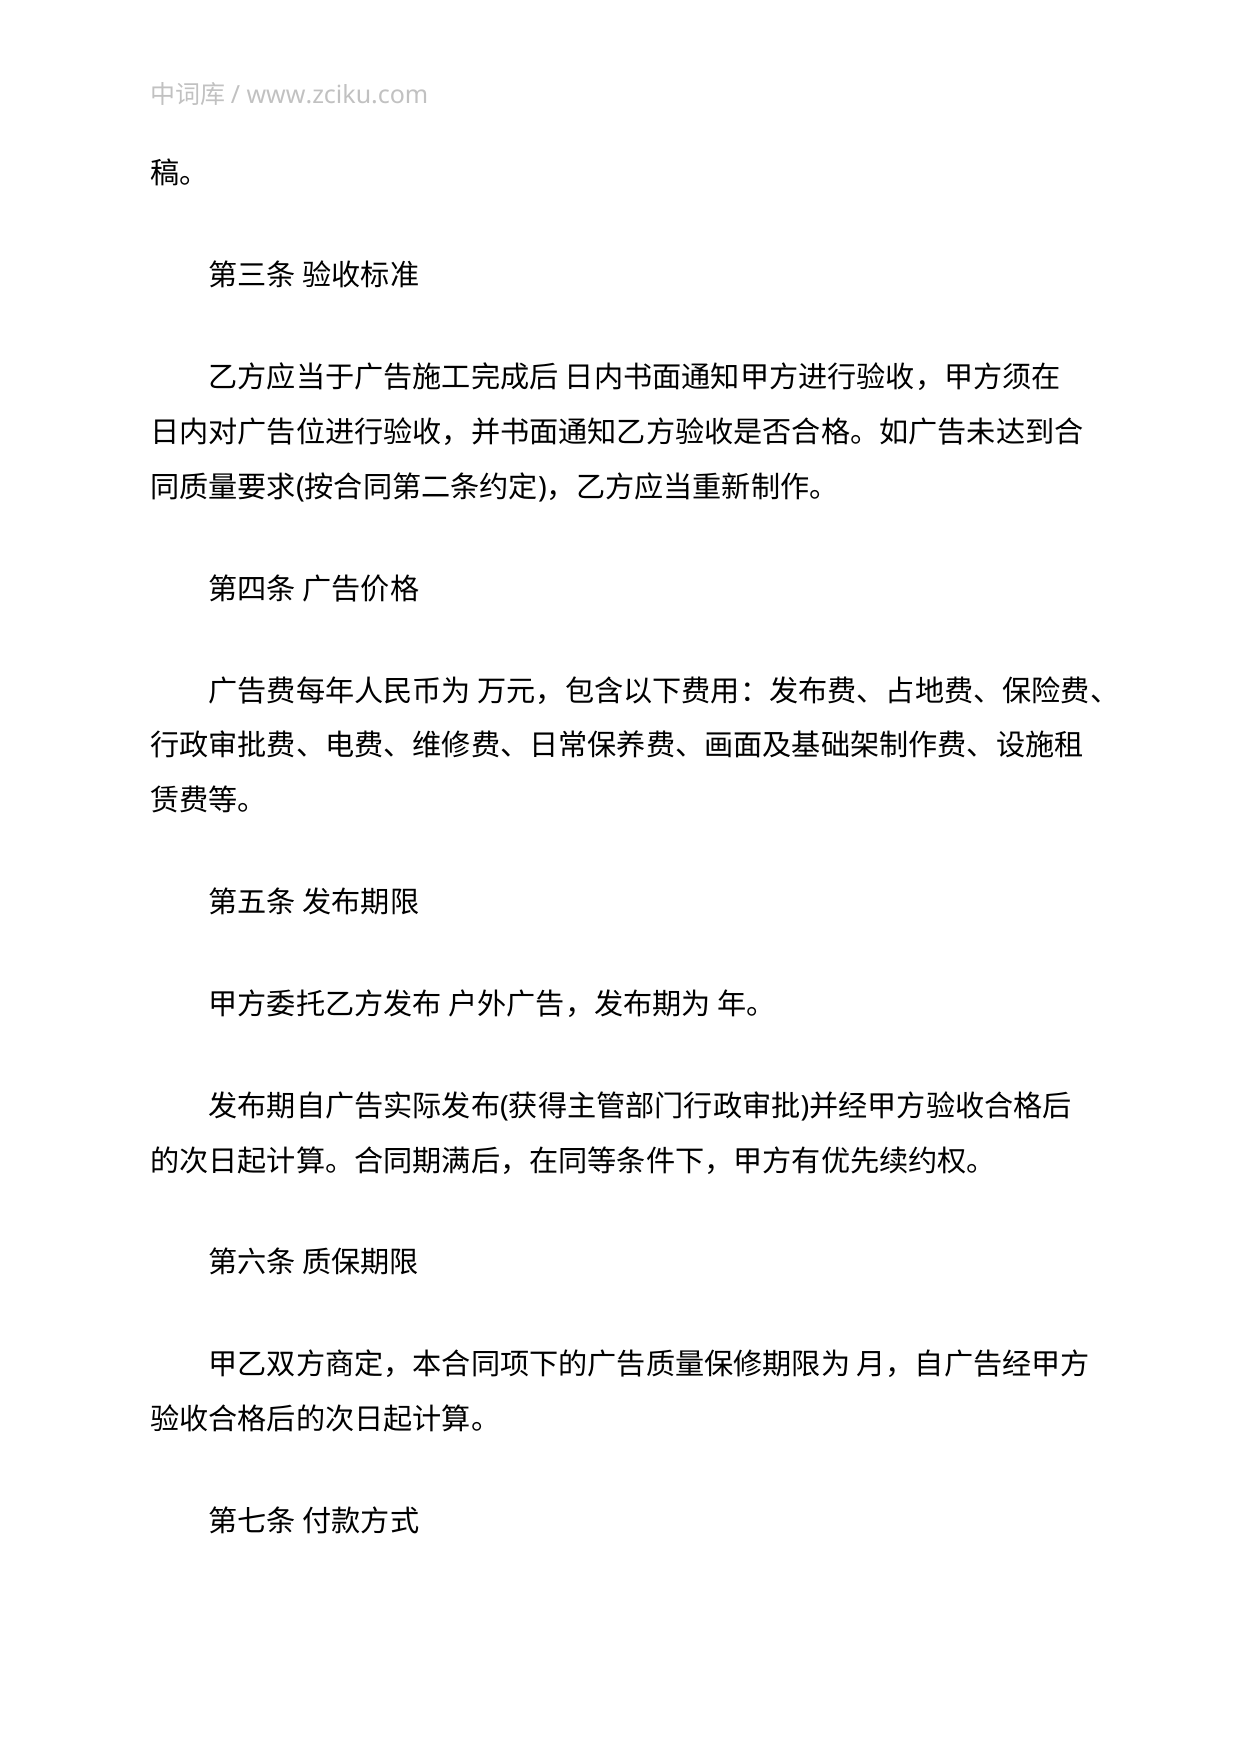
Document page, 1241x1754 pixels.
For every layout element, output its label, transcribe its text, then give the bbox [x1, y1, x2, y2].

text 甲方委托乙方发布 户外广告，发布期为 年。 [150, 980, 1090, 1023]
text 第三条 验收标准 [150, 252, 1090, 294]
text 第五条 发布期限 [150, 879, 1090, 921]
text 第四条 广告价格 [150, 565, 1090, 608]
text 甲乙双方商定，本合同项下的广告质量保修期限为 月，自广告经甲方验收合格后的次日起计算。 [150, 1341, 1090, 1438]
text 广告费每年人民币为 万元，包含以下费用：发布费、占地费、保险费、行政审批费、电费、维修费、日常保养费、画面及基础架制作费、设施租赁费等。 [150, 667, 1090, 819]
text 第六条 质保期限 [150, 1239, 1090, 1281]
text 发布期自广告实际发布(获得主管部门行政审批)并经甲方验收合格后的次日起计算。合同期满后，在同等条件下，甲方有优先续约权。 [150, 1082, 1090, 1179]
text 第七条 付款方式 [150, 1497, 1090, 1540]
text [150, 150, 1090, 192]
text 乙方应当于广告施工完成后 日内书面通知甲方进行验收，甲方须在 日内对广告位进行验收，并书面通知乙方验收是否合格。如广告未达到合同质量要求(按合同第二条约定)，乙方应当重新制作。 [150, 353, 1090, 506]
